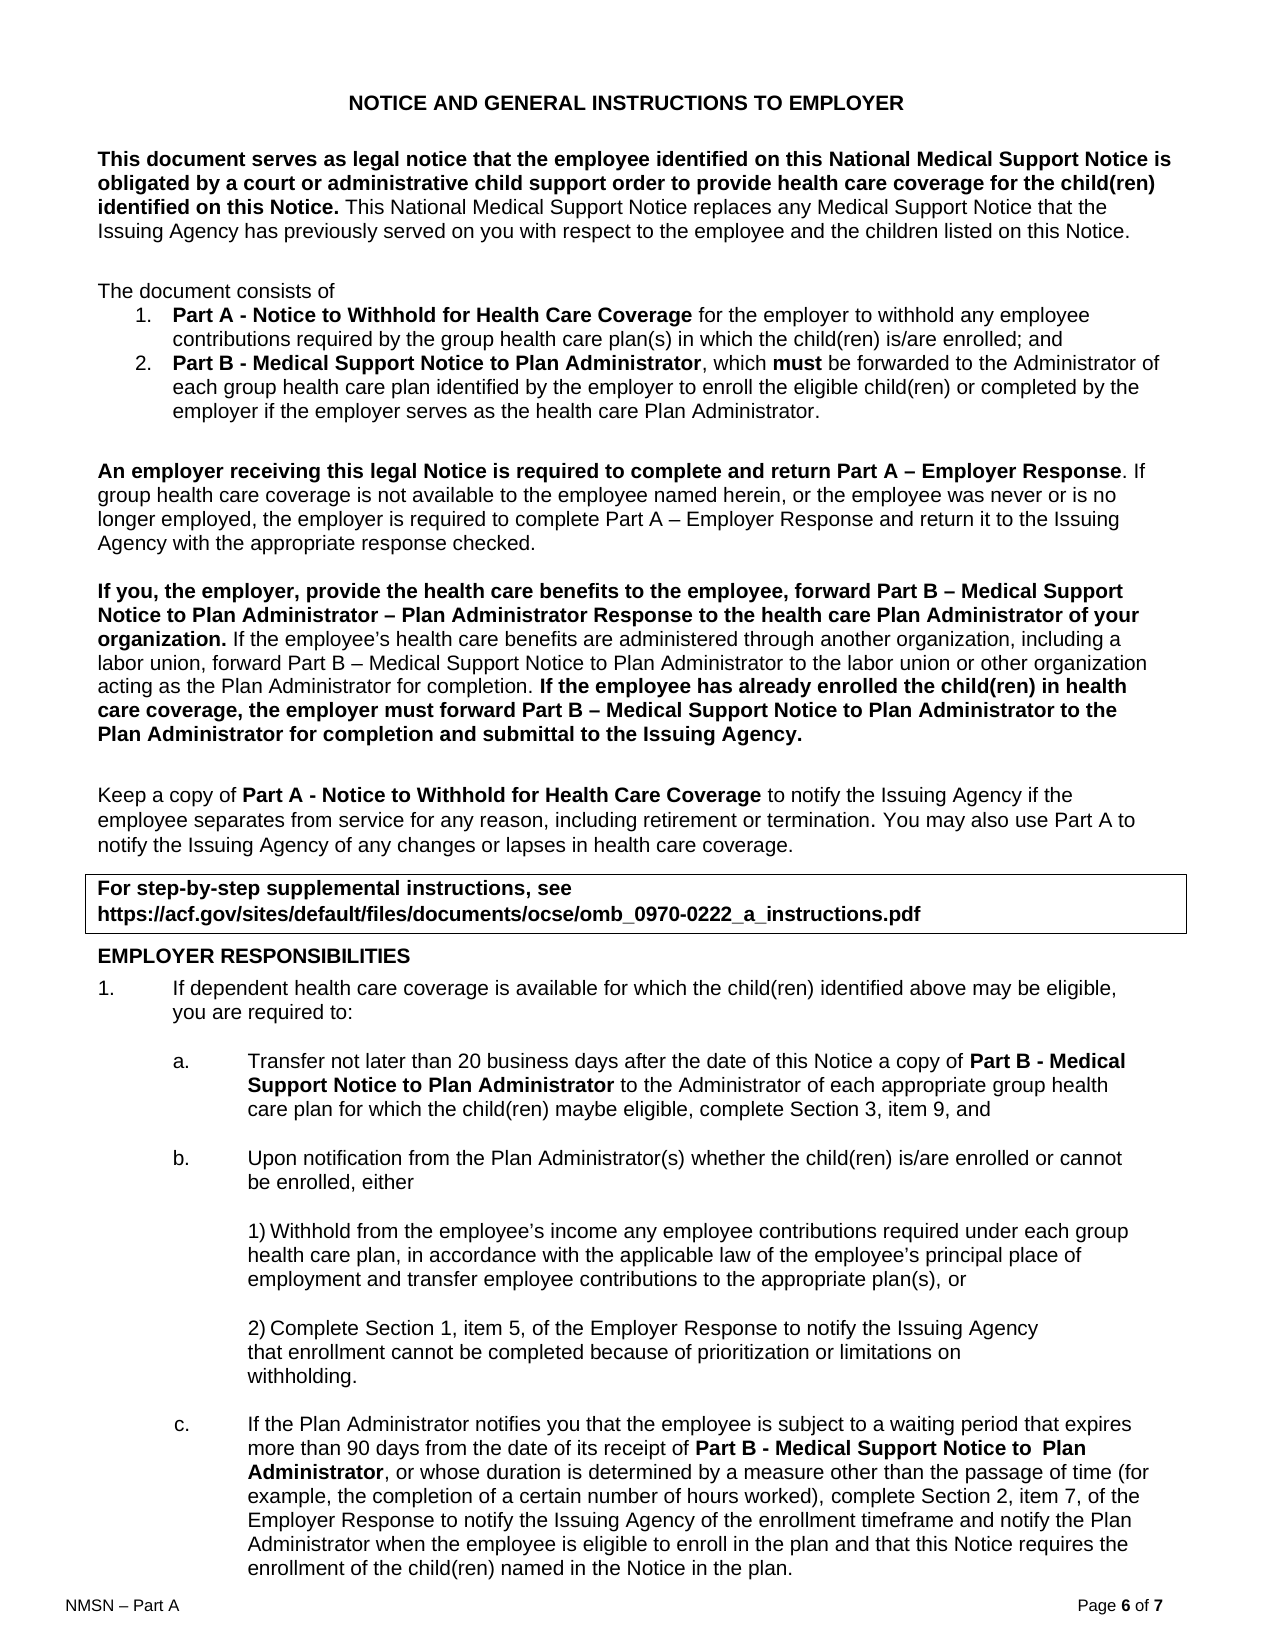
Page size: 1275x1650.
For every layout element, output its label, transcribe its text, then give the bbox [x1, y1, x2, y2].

text If you, the employer, provide the health care benefits to the employee, forward Part B – Medical Support Notice to Plan Administrator – Plan Administrator Response to the health care Plan Administrator of your organization. If the employee’s health care benefits are administered through another organization, including a labor union, forward Part B – Medical Support Notice to Plan Administrator to the labor union or other organization acting as the Plan Administrator for completion. If the employee has already enrolled the child(ren) in health care coverage, the employer must forward Part B – Medical Support Notice to Plan Administrator to the Plan Administrator for completion and submittal to the Issuing Agency. [97, 578, 1150, 746]
list If dependent health care coverage is available for which the child(ren) identified above may be eligible, you are required to: [98, 976, 1150, 1024]
list Withhold from the employee’s income any employee contributions required under each group health care plan, in accordance with the applicable law of the employee’s principal place of employment and transfer employee contributions to the appropriate plan(s), or [247, 1219, 1131, 1291]
list Complete Section 1, item 5, of the Employer Response to notify the Issuing Agency that enrollment cannot be completed because of prioritization or limitations on withholding. [247, 1316, 1072, 1387]
text Keep a copy of Part A - Notice to Withhold for Health Care Coverage to notify the Issuing Agency if the employee separates from service for any reason, including retirement or termination. You may also use Part A to notify the Issuing Agency of any changes or lapses in health care coverage. [97, 782, 1150, 857]
list If the Plan Administrator notifies you that the employee is subject to a waiting period that expires more than 90 days from the date of its receipt of Part B - Medical Support Notice to Plan Administrator, or whose duration is determined by a measure other than the passage of time (for example, the completion of a certain number of hours worked), complete Section 2, item 7, of the Employer Response to notify the Issuing Agency of the enrollment timeframe and notify the Plan Administrator when the employee is eligible to enroll in the plan and that this Notice requires the enrollment of the child(ren) named in the Notice in the plan. [174, 1412, 1149, 1580]
list Upon notification from the Plan Administrator(s) whether the child(ren) is/are enrolled or cannot be enrolled, either [173, 1146, 1142, 1194]
subtitle NOTICE AND GENERAL INSTRUCTIONS TO EMPLOYER [58, 91, 1194, 115]
text This document serves as legal notice that the employee identified on this National Medical Support Notice is obligated by a court or administrative child support order to provide health care coverage for the child(ren) identified on this Notice. This National Medical Support Notice replaces any Medical Support Notice that the Issuing Agency has previously served on you with respect to the employee and the children listed on this Notice. [97, 147, 1172, 243]
list Part B - Medical Support Notice to Plan Administrator, which must be forwarded to the Administrator of each group health care plan identified by the employer to enroll the eligible child(ren) or completed by the employer if the employer serves as the health care Plan Administrator. [135, 351, 1161, 423]
list Transfer not later than 20 business days after the date of this Notice a copy of Part B - Medical Support Notice to Plan Administrator to the Administrator of each appropriate group health care plan for which the child(ren) maybe eligible, complete Section 3, item 9, and [173, 1049, 1148, 1121]
list Part A - Notice to Withhold for Health Care Coverage for the employer to withhold any employee contributions required by the group health care plan(s) in which the child(ren) is/are enrolled; and [135, 303, 1092, 351]
text The document consists of [97, 279, 1202, 303]
subtitle EMPLOYER RESPONSIBILITIES [97, 882, 1202, 968]
text An employer receiving this legal Notice is required to complete and return Part A – Employer Response. If group health care coverage is not available to the employee named herein, or the employee was never or is no longer employed, the employer is required to complete Part A – Employer Response and return it to the Issuing Agency with the appropriate response checked. [97, 459, 1172, 554]
